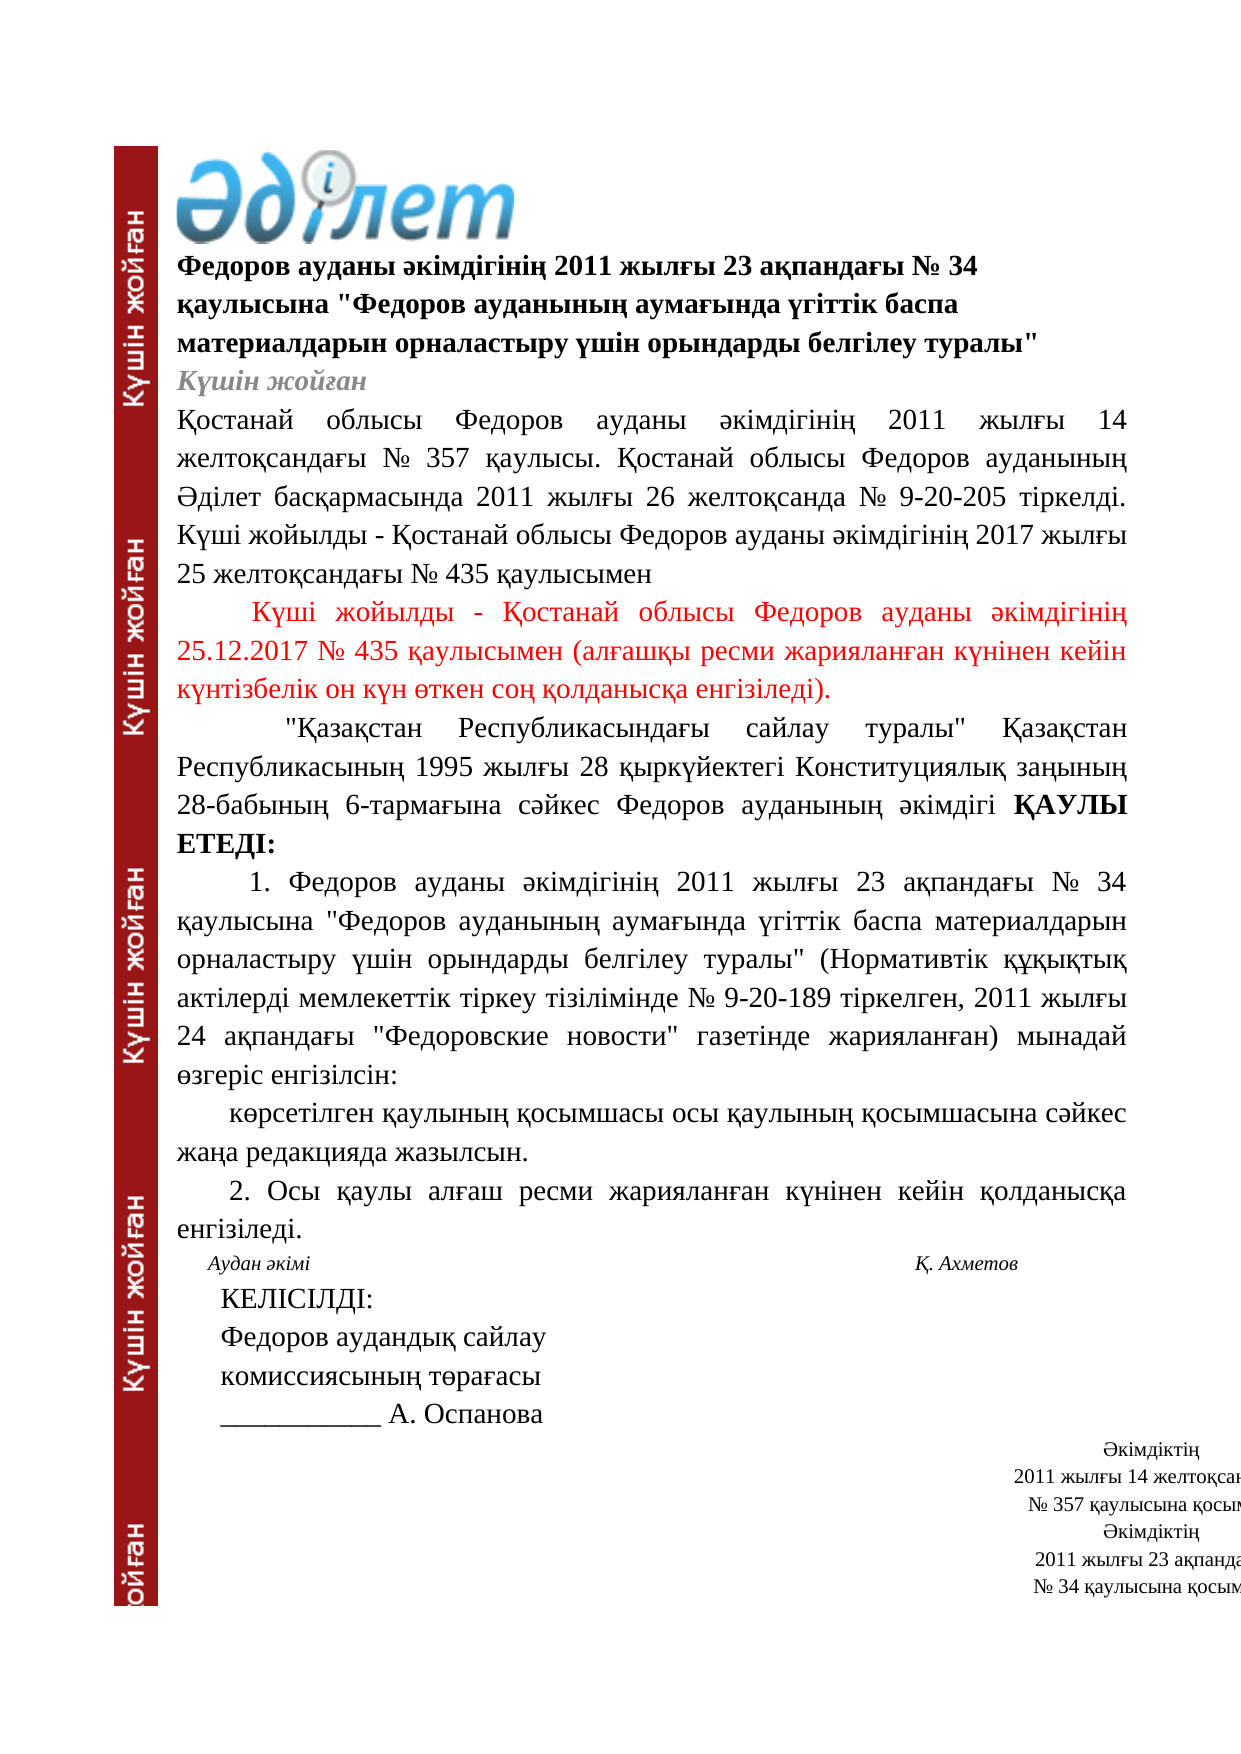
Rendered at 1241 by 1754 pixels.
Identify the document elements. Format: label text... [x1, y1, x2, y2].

picture [114, 358, 158, 363]
text Федоров ауданы әкімдігінің 2011 жылғы 23 ақпандағы № 34 қаулысына "Федоров ауданының аумағында үгіттік баспа материалдарын орналастыру үшін орындарды белгілеу туралы" [112, 248, 1128, 358]
picture [114, 589, 158, 594]
text 1. Федоров ауданы әкімдігінің 2011 жылғы 23 ақпандағы № 34 қаулысына "Федоров ауданының аумағында үгіттік баспа материалдарын орналастыру үшін орындарды белгілеу туралы" (Нормативтік құқықтық актілерді мемлекеттік тіркеу тізілімінде № 9-20-189 тіркелген, 2011 жылғы 24 ақпандағы "Федоровские новости" газетінде жарияланған) мынадай өзгеріс енгізілсін: [112, 864, 1128, 1091]
picture [114, 859, 158, 864]
table_header [101, 1435, 912, 1604]
picture [114, 1245, 158, 1250]
text КЕЛІСІЛДІ: [112, 1281, 1128, 1314]
text "Қазақстан Республикасындағы сайлау туралы" Қазақстан Республикасының 1995 жылғы 28 қыркүйектегі Конституциялық заңының 28-бабының 6-тармағына сәйкес Федоров ауданының әкімдігі ҚАУЛЫ ЕТЕДІ: [112, 710, 1128, 859]
picture [114, 1168, 158, 1173]
text Күшін жойған [112, 363, 1128, 397]
text Қостанай облысы Федоров ауданы әкімдігінің 2011 жылғы 14 желтоқсандағы № 357 қаулысы. Қостанай облысы Федоров ауданының Әділет басқармасында 2011 жылғы 26 желтоқсанда № 9-20-205 тіркелді. Күші жойылды - Қостанай облысы Федоров ауданы әкімдігінің 2017 жылғы 25 желтоқсандағы № 435 қаулысымен [112, 402, 1128, 589]
table_header Қ. Ахметов [913, 1250, 1240, 1281]
picture [114, 1314, 158, 1319]
picture [114, 1091, 158, 1096]
text Күші жойылды - Қостанай облысы Федоров ауданы әкімдігінің 25.12.2017 № 435 қаулысымен (алғашқы ресми жарияланған күнінен кейін күнтізбелік он күн өткен соң қолданысқа енгізіледі). [112, 594, 1128, 705]
picture [114, 705, 158, 710]
picture [114, 1391, 158, 1396]
text комиссиясының төрағасы [112, 1358, 1128, 1391]
picture [114, 1430, 158, 1435]
picture [114, 1353, 158, 1358]
table_header Әкімдіктің 2011 жылғы 14 желтоқсандағы № 357 қаулысына қосымша Әкімдіктің 2011 жылғы 23 ақпандағы № 34 қаулысына қосымша [912, 1435, 1240, 1604]
picture [176, 150, 515, 244]
text ___________ А. Оспанова [112, 1396, 1128, 1430]
text көрсетілген қаулының қосымшасы осы қаулының қосымшасына сәйкес жаңа редакцияда жазылсын. [112, 1096, 1128, 1168]
table_header Аудан әкімі [101, 1250, 913, 1281]
picture [114, 397, 158, 402]
text Федоров аудандық сайлау [112, 1319, 1128, 1353]
text 2. Осы қаулы алғаш ресми жарияланған күнінен кейін қолданысқа енгізіледі. [112, 1173, 1128, 1245]
picture [114, 146, 158, 248]
